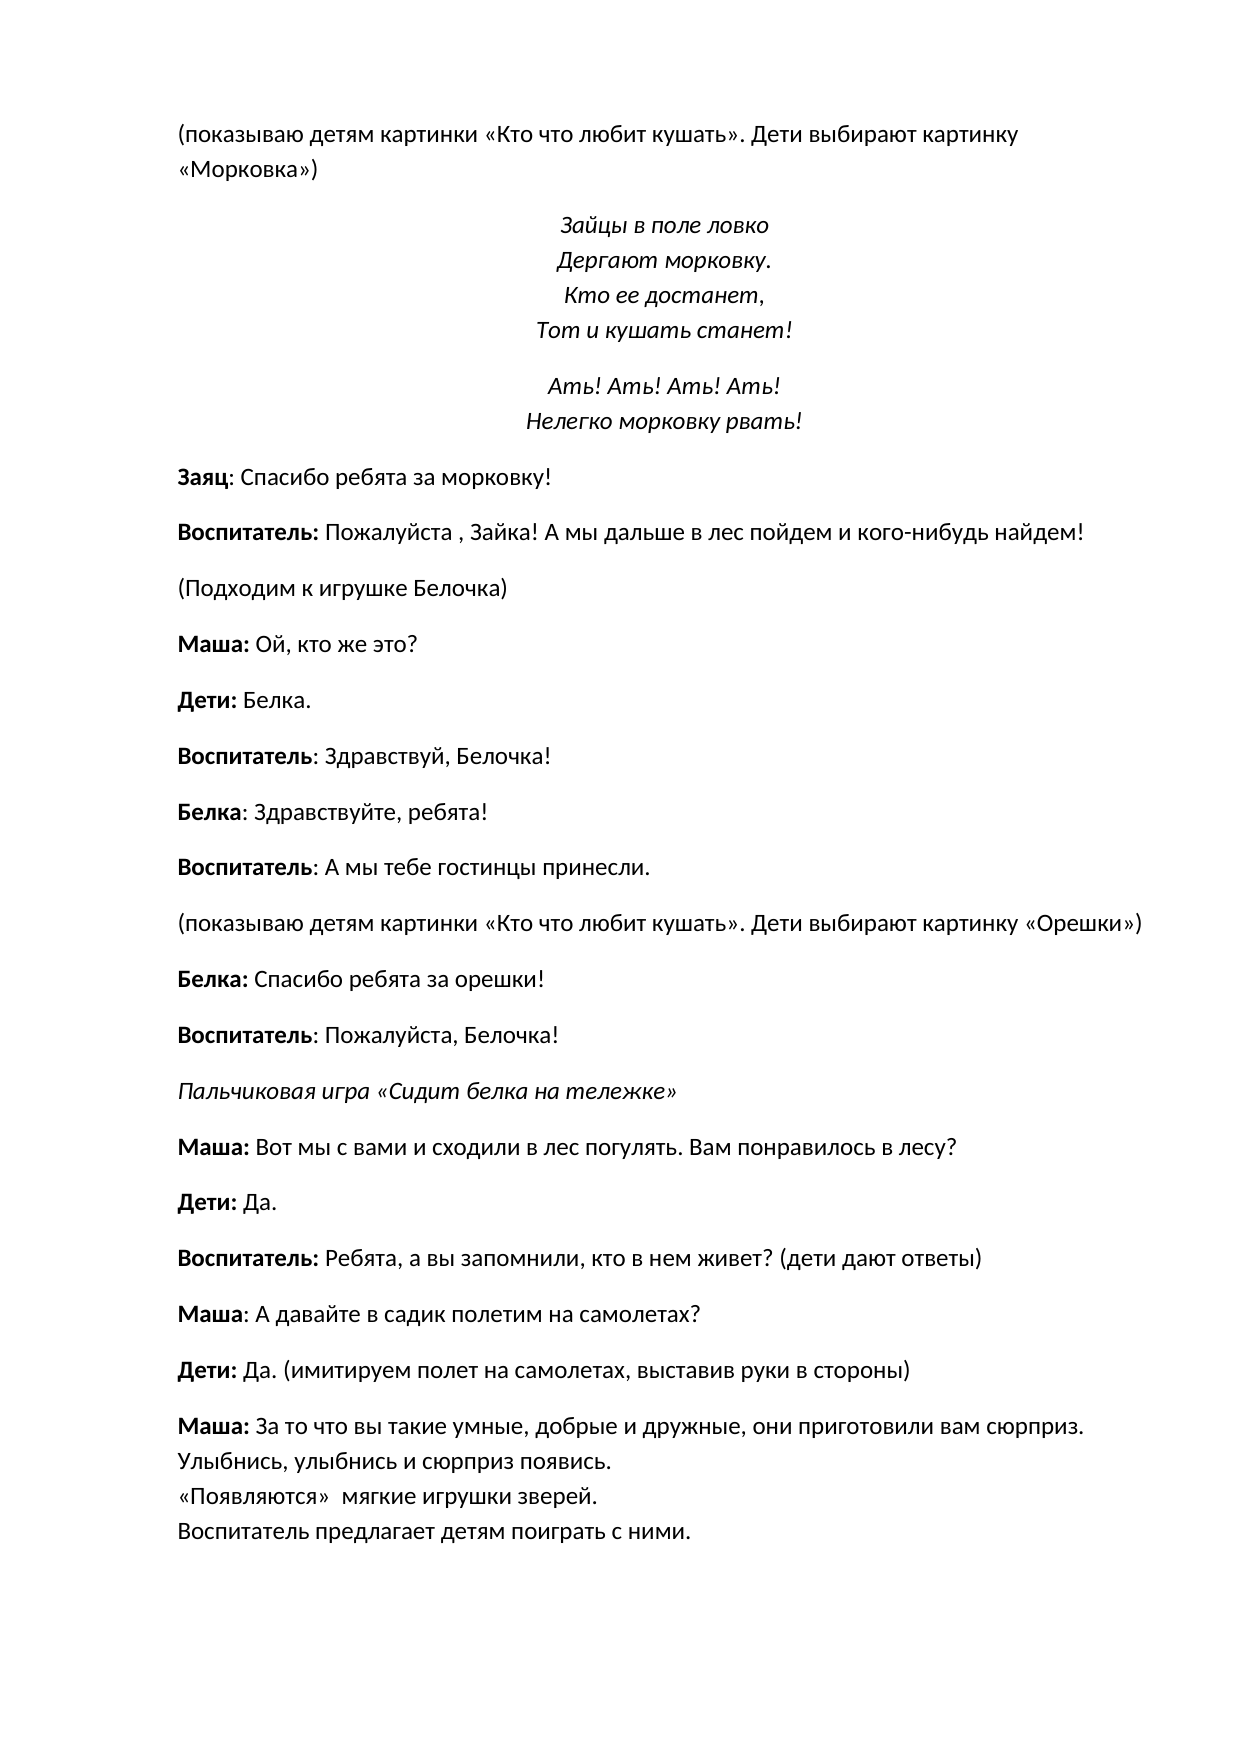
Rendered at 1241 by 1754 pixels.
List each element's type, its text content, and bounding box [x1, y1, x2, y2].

text (показываю детям картинки «Кто что любит кушать». Дети выбирают картинку «Орешки») [177, 907, 1152, 938]
text Воспитатель: А мы тебе гостинцы принесли. [177, 851, 1152, 882]
text Воспитатель: Пожалуйста , Зайка! А мы дальше в лес пойдем и кого-нибудь найдем! [177, 516, 1152, 547]
text Воспитатель: Здравствуй, Белочка! [177, 740, 1152, 770]
text Маша: Вот мы с вами и сходили в лес погулять. Вам понравилось в лесу? [177, 1131, 1152, 1161]
text Дети: Да. (имитируем полет на самолетах, выставив руки в стороны) [177, 1354, 1152, 1384]
text Белка: Здравствуйте, ребята! [177, 796, 1152, 826]
text Зайцы в поле ловко Дергают морковку. Кто ее достанет, Тот и кушать станет! [177, 209, 1152, 344]
text Дети: Белка. [177, 684, 1152, 714]
text Воспитатель: Ребята, а вы запомнили, кто в нем живет? (дети дают ответы) [177, 1242, 1152, 1273]
text Маша: Ой, кто же это? [177, 628, 1152, 659]
text Заяц: Спасибо ребята за морковку! [177, 461, 1152, 491]
text Белка: Спасибо ребята за орешки! [177, 963, 1152, 994]
text Маша: А давайте в садик полетим на самолетах? [177, 1298, 1152, 1329]
text Маша: За то что вы такие умные, добрые и дружные, они приготовили вам сюрприз. Улыбнись, улыбнись и сюрприз появись. «Появляются» мягкие игрушки зверей. Воспитатель предлагает детям поиграть с ними. [177, 1410, 1152, 1545]
text Пальчиковая игра «Сидит белка на тележке» [177, 1075, 1152, 1105]
text (Подходим к игрушке Белочка) [177, 572, 1152, 603]
text (показываю детям картинки «Кто что любит кушать». Дети выбирают картинку «Морковка») [177, 118, 1152, 184]
text Ать! Ать! Ать! Ать! Нелегко морковку рвать! [177, 370, 1152, 435]
text Воспитатель: Пожалуйста, Белочка! [177, 1019, 1152, 1049]
text Дети: Да. [177, 1186, 1152, 1217]
